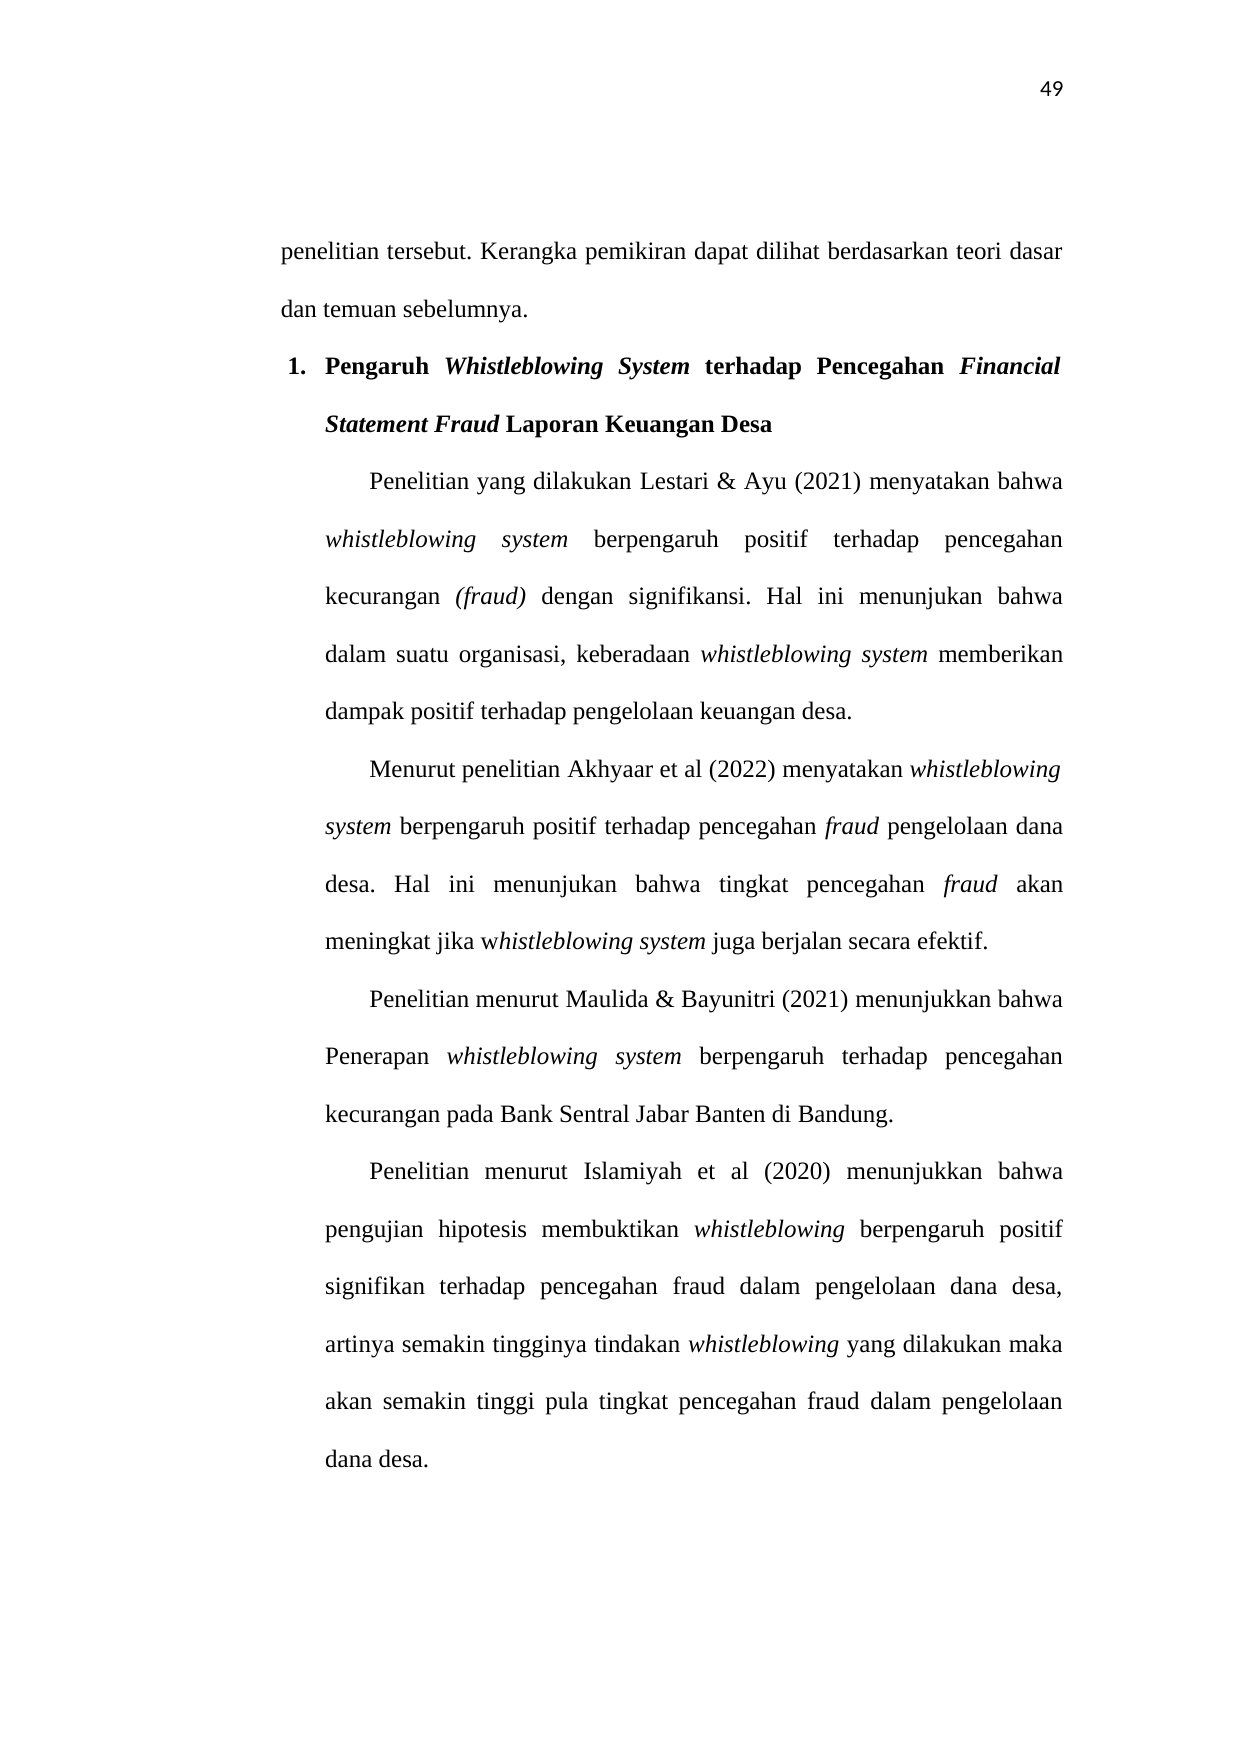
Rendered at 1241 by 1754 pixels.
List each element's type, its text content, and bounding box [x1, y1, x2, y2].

list Penelitian menurut Maulida & Bayunitri (2021) menunjukkan bahwa Penerapan whistleblowing system berpengaruh terhadap pencegahan kecurangan pada Bank Sentral Jabar Banten di Bandung. [325, 984, 1063, 1127]
list Menurut penelitian Akhyaar et al (2022) menyatakan whistleblowing system berpengaruh positif terhadap pencegahan fraud pengelolaan dana desa. Hal ini menunjukan bahwa tingkat pencegahan fraud akan meningkat jika whistleblowing system juga berjalan secara efektif. [325, 754, 1063, 955]
list Pengaruh Whistleblowing System terhadap Pencegahan Financial Statement Fraud Laporan Keuangan Desa [287, 351, 1063, 437]
list Penelitian menurut Islamiyah et al (2020) menunjukkan bahwa pengujian hipotesis membuktikan whistleblowing berpengaruh positif signifikan terhadap pencegahan fraud dalam pengelolaan dana desa, artinya semakin tingginya tindakan whistleblowing yang dilakukan maka akan semakin tinggi pula tingkat pencegahan fraud dalam pengelolaan dana desa. [325, 1156, 1063, 1472]
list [281, 236, 1063, 322]
list Penelitian yang dilakukan Lestari & Ayu (2021) menyatakan bahwa whistleblowing system berpengaruh positif terhadap pencegahan kecurangan (fraud) dengan signifikansi. Hal ini menunjukan bahwa dalam suatu organisasi, keberadaan whistleblowing system memberikan dampak positif terhadap pengelolaan keuangan desa. [325, 466, 1063, 725]
